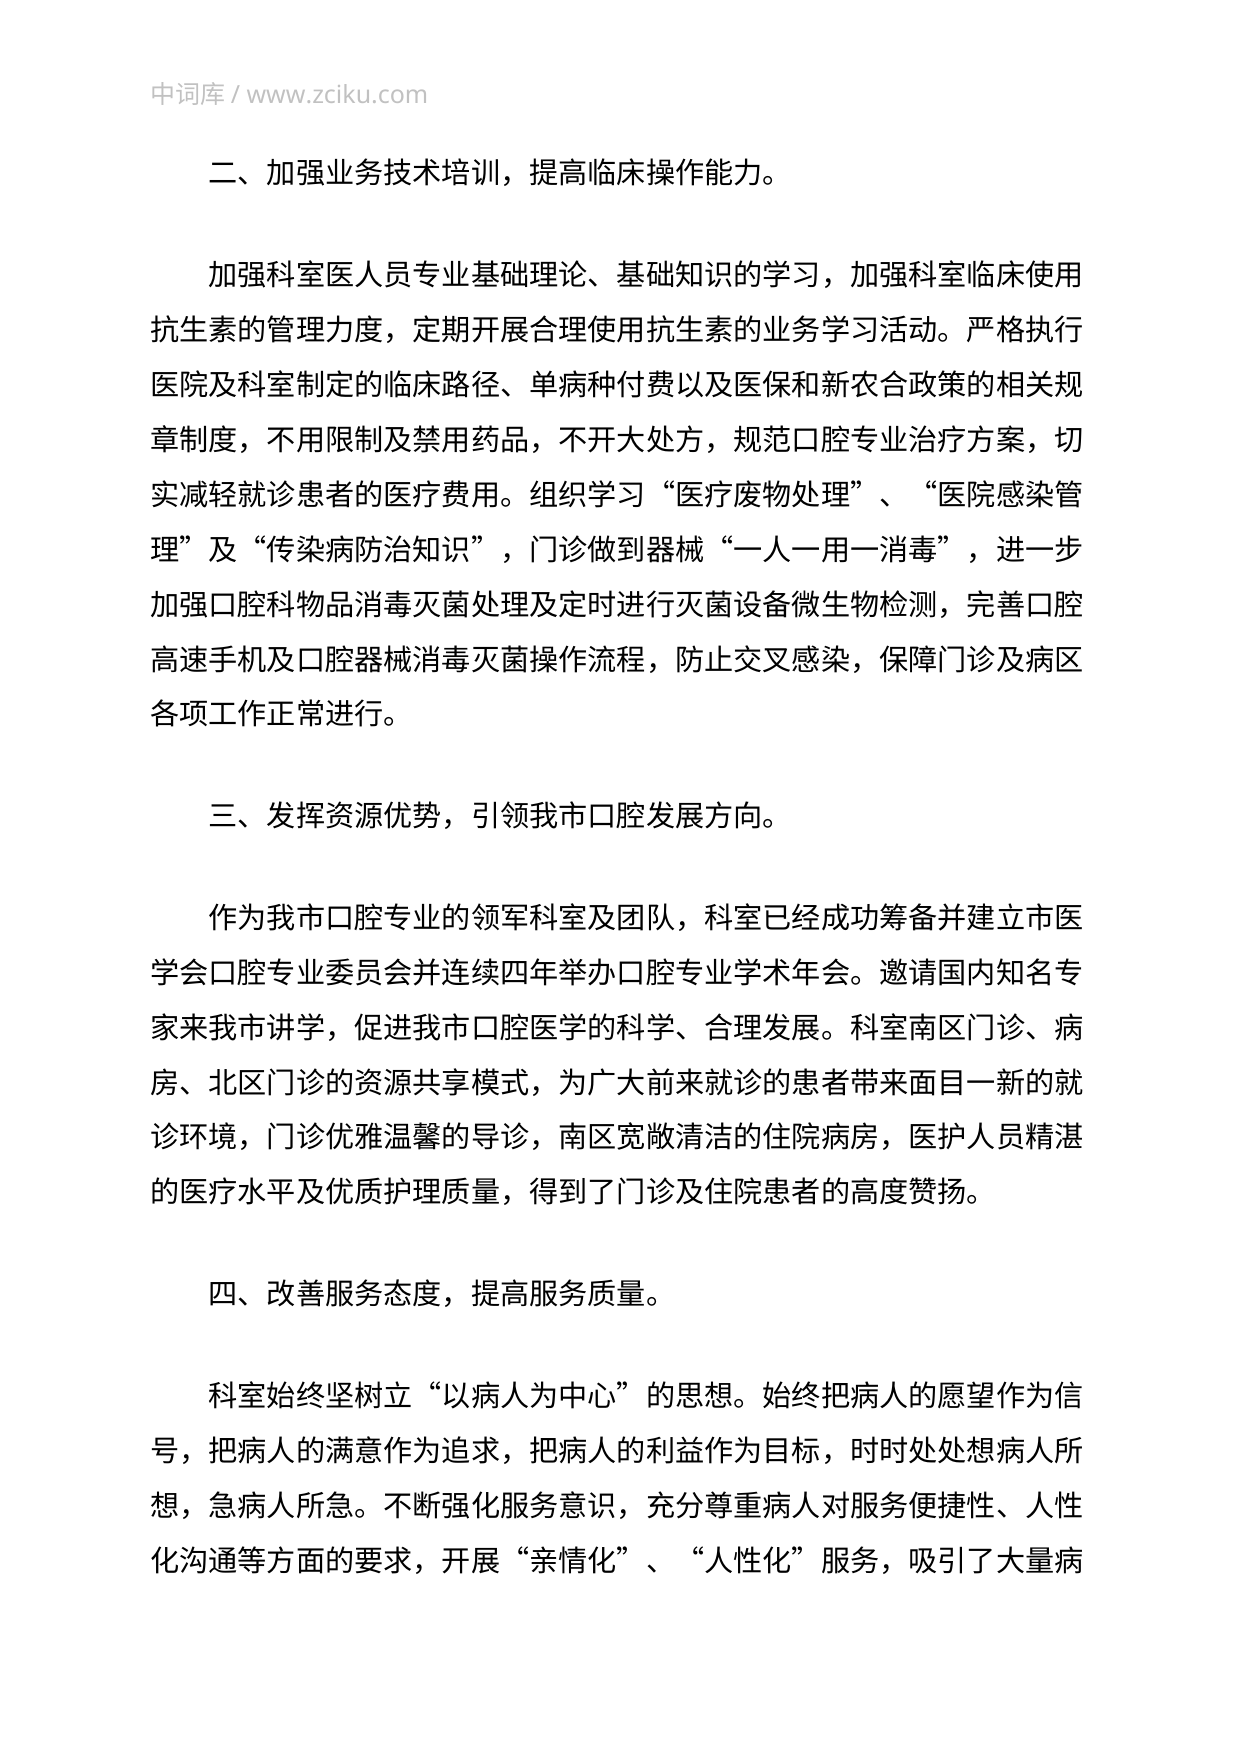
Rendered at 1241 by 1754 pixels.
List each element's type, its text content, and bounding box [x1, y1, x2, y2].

text 二、加强业务技术培训，提高临床操作能力。 [150, 150, 1090, 192]
text 三、发挥资源优势，引领我市口腔发展方向。 [150, 793, 1090, 835]
text 作为我市口腔专业的领军科室及团队，科室已经成功筹备并建立市医学会口腔专业委员会并连续四年举办口腔专业学术年会。邀请国内知名专家来我市讲学，促进我市口腔医学的科学、合理发展。科室南区门诊、病房、北区门诊的资源共享模式，为广大前来就诊的患者带来面目一新的就诊环境，门诊优雅温馨的导诊，南区宽敞清洁的住院病房，医护人员精湛的医疗水平及优质护理质量，得到了门诊及住院患者的高度赞扬。 [150, 894, 1090, 1211]
text 四、改善服务态度，提高服务质量。 [150, 1271, 1090, 1313]
text 加强科室医人员专业基础理论、基础知识的学习，加强科室临床使用抗生素的管理力度，定期开展合理使用抗生素的业务学习活动。严格执行医院及科室制定的临床路径、单病种付费以及医保和新农合政策的相关规章制度，不用限制及禁用药品，不开大处方，规范口腔专业治疗方案，切实减轻就诊患者的医疗费用。组织学习“医疗废物处理”、“医院感染管理”及“传染病防治知识”，门诊做到器械“一人一用一消毒”，进一步加强口腔科物品消毒灭菌处理及定时进行灭菌设备微生物检测，完善口腔高速手机及口腔器械消毒灭菌操作流程，防止交叉感染，保障门诊及病区各项工作正常进行。 [150, 252, 1090, 733]
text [150, 1372, 1090, 1579]
